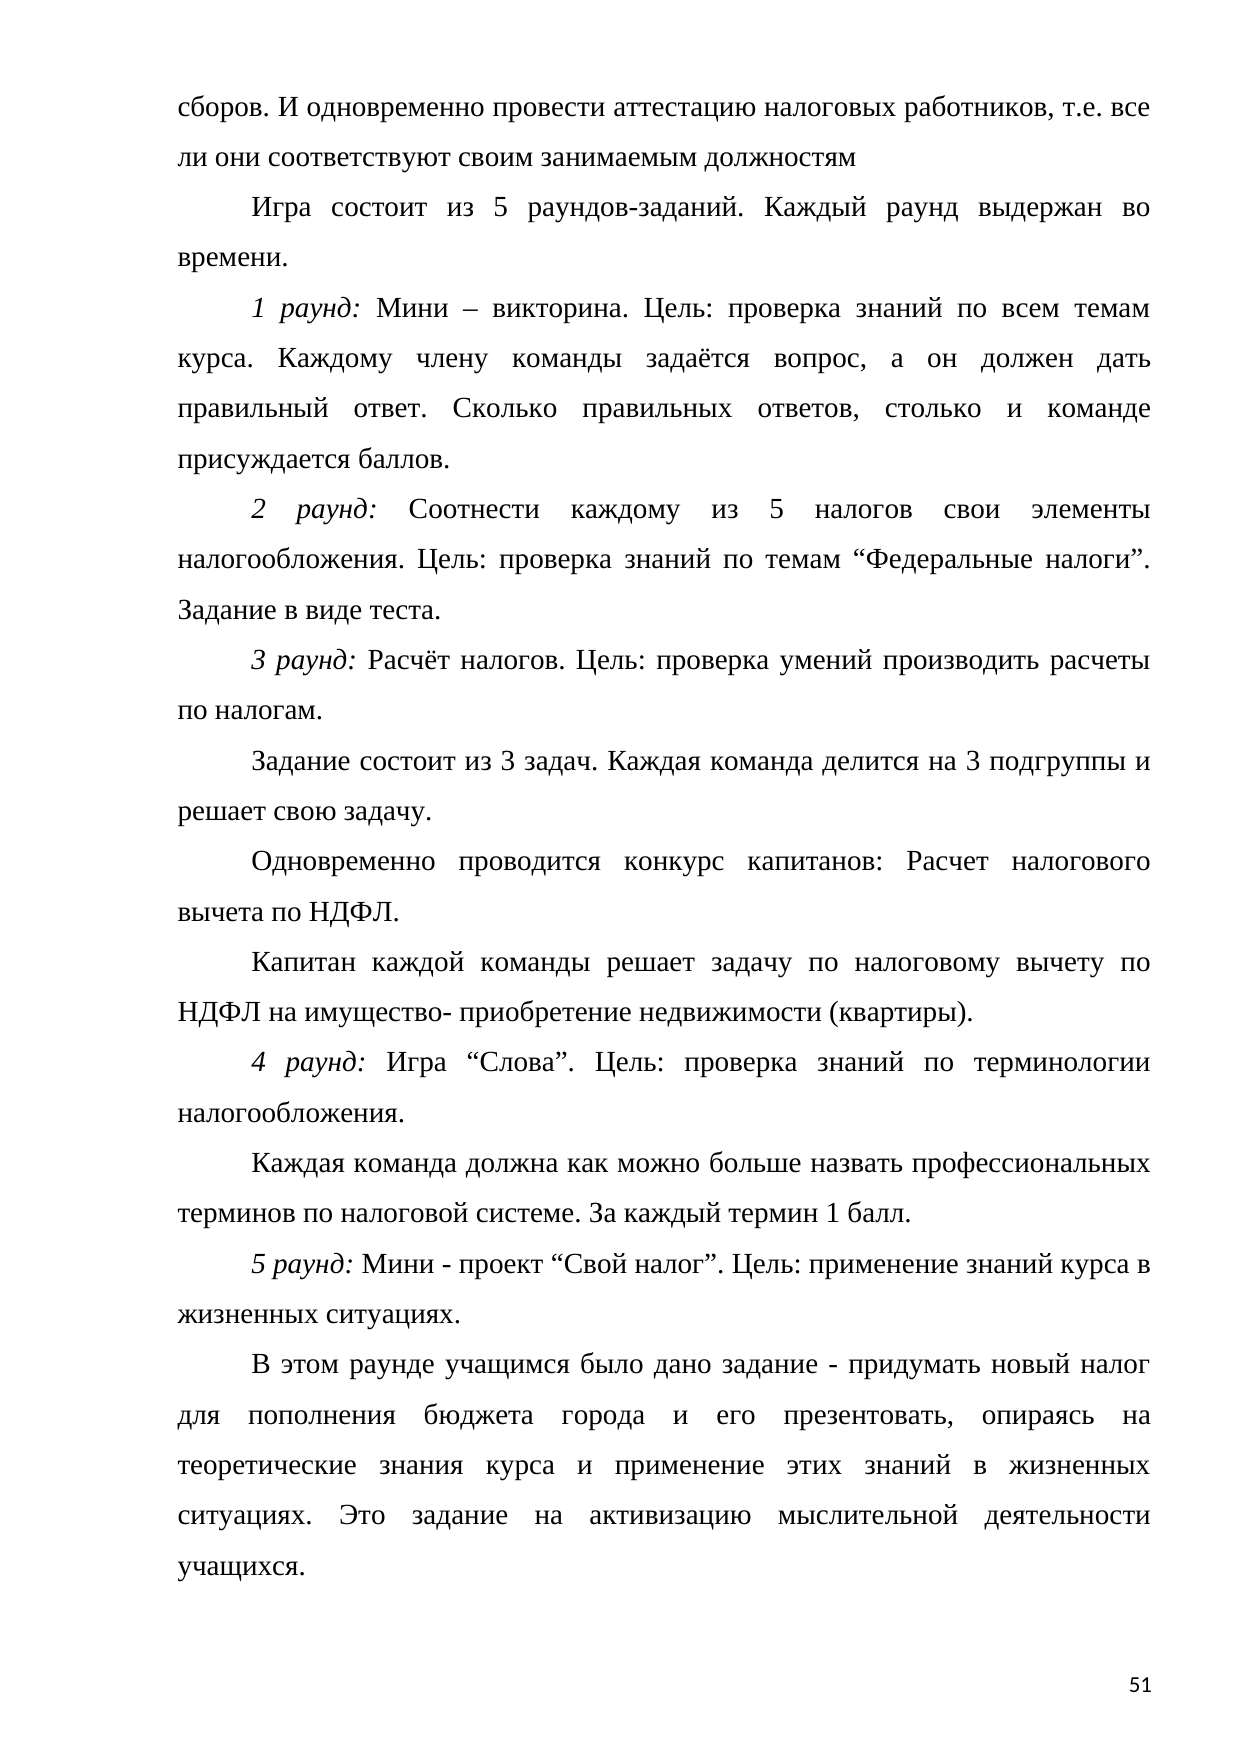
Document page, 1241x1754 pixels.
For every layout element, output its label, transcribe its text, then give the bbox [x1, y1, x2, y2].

text 4 раунд: Игра “Слова”. Цель: проверка знаний по терминологии налогообложения. [177, 1044, 1152, 1128]
text Игра состоит из 5 раундов-заданий. Каждый раунд выдержан во времени. [177, 189, 1152, 273]
text Задание состоит из 3 задач. Каждая команда делится на 3 подгруппы и решает свою задачу. [177, 743, 1152, 827]
text 2 раунд: Соотнести каждому из 5 налогов свои элементы налогообложения. Цель: проверка знаний по темам “Федеральные налоги”. Задание в виде теста. [177, 491, 1152, 625]
text Капитан каждой команды решает задачу по налоговому вычету по НДФЛ на имущество- приобретение недвижимости (квартиры). [177, 944, 1152, 1028]
text 5 раунд: Мини - проект “Свой налог”. Цель: применение знаний курса в жизненных ситуациях. [177, 1246, 1152, 1330]
text Каждая команда должна как можно больше назвать профессиональных терминов по налоговой системе. За каждый термин 1 балл. [177, 1145, 1152, 1229]
text В этом раунде учащимся было дано задание - придумать новый налог для пополнения бюджета города и его презентовать, опираясь на теоретические знания курса и применение этих знаний в жизненных ситуациях. Это задание на активизацию мыслительной деятельности учащихся. [177, 1346, 1152, 1581]
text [177, 89, 1152, 172]
text 1 раунд: Мини – викторина. Цель: проверка знаний по всем темам курса. Каждому члену команды задаётся вопрос, а он должен дать правильный ответ. Сколько правильных ответов, столько и команде присуждается баллов. [177, 290, 1152, 474]
text 3 раунд: Расчёт налогов. Цель: проверка умений производить расчеты по налогам. [177, 642, 1152, 726]
text Одновременно проводится конкурс капитанов: Расчет налогового вычета по НДФЛ. [177, 843, 1152, 927]
